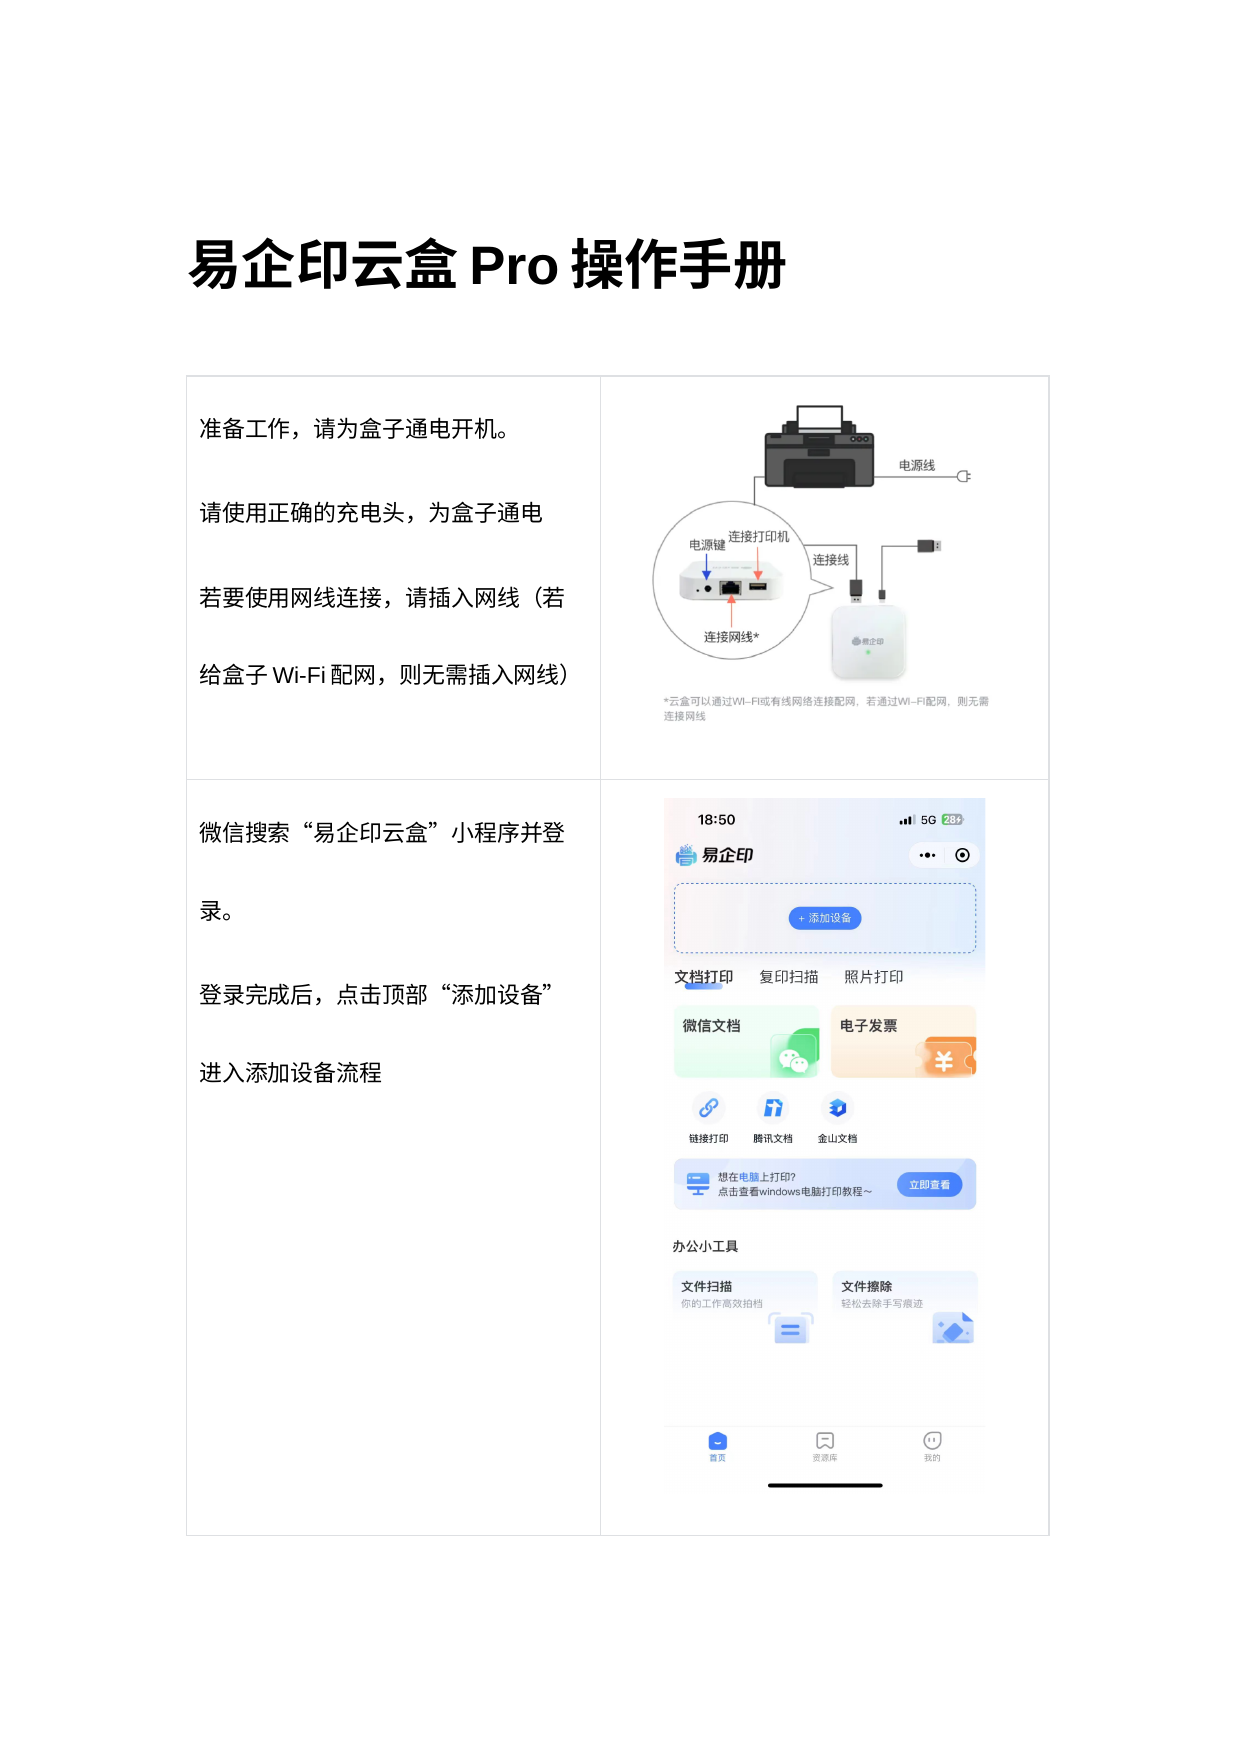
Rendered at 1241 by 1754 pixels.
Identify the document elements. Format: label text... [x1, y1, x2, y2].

picture [647, 395, 1003, 735]
table_header [601, 377, 1048, 779]
picture [664, 798, 986, 1494]
table_cell 微信搜索“易企印云盒”小程序并登录。 登录完成后，点击顶部“添加设备”进入添加设备流程 [187, 780, 600, 1534]
table_cell [601, 780, 1048, 1534]
text 易企印云盒Pro操作手册 [187, 212, 1053, 309]
table_header 准备工作，请为盒子通电开机。 请使用正确的充电头，为盒子通电 若要使用网线连接，请插入网线（若给盒子Wi-Fi配网，则无需插入网线） [187, 377, 600, 779]
